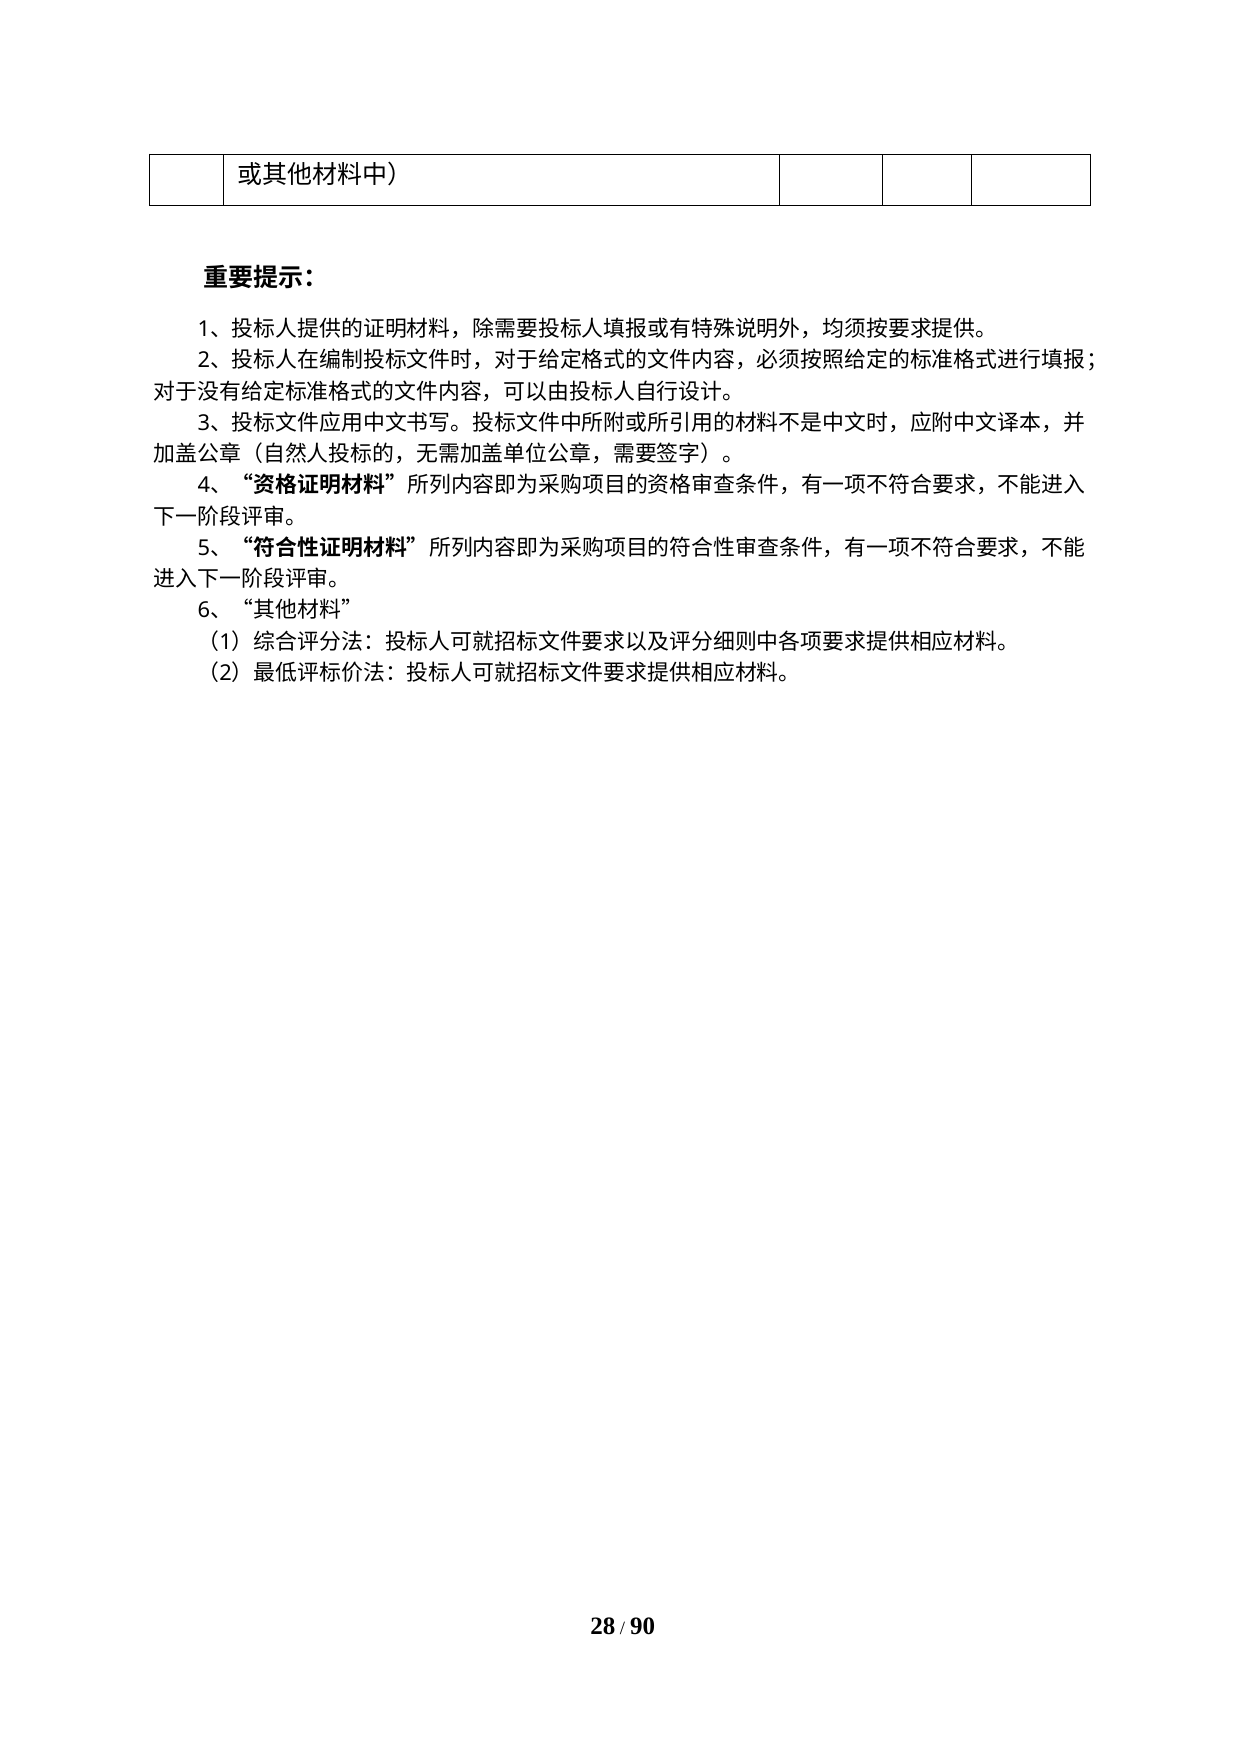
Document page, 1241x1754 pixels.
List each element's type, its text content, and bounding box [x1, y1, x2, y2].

text （1）综合评分法：投标人可就招标文件要求以及评分细则中各项要求提供相应材料。 [153, 624, 1087, 655]
text 4、“资格证明材料”所列内容即为采购项目的资格审查条件，有一项不符合要求，不能进入下一阶段评审。 [153, 468, 1087, 530]
text 3、投标文件应用中文书写。投标文件中所附或所引用的材料不是中文时，应附中文译本，并加盖公章（自然人投标的，无需加盖单位公章，需要签字）。 [153, 405, 1087, 468]
text 1、投标人提供的证明材料，除需要投标人填报或有特殊说明外，均须按要求提供。 [153, 312, 1087, 343]
text 2、投标人在编制投标文件时，对于给定格式的文件内容，必须按照给定的标准格式进行填报；对于没有给定标准格式的文件内容，可以由投标人自行设计。 [153, 343, 1087, 405]
text （2）最低评标价法：投标人可就招标文件要求提供相应材料。 [153, 655, 1087, 687]
text 重要提示： [153, 257, 1087, 293]
text 6、“其他材料” [153, 593, 1087, 624]
text 5、“符合性证明材料”所列内容即为采购项目的符合性审查条件，有一项不符合要求，不能进入下一阶段评审。 [153, 530, 1087, 593]
